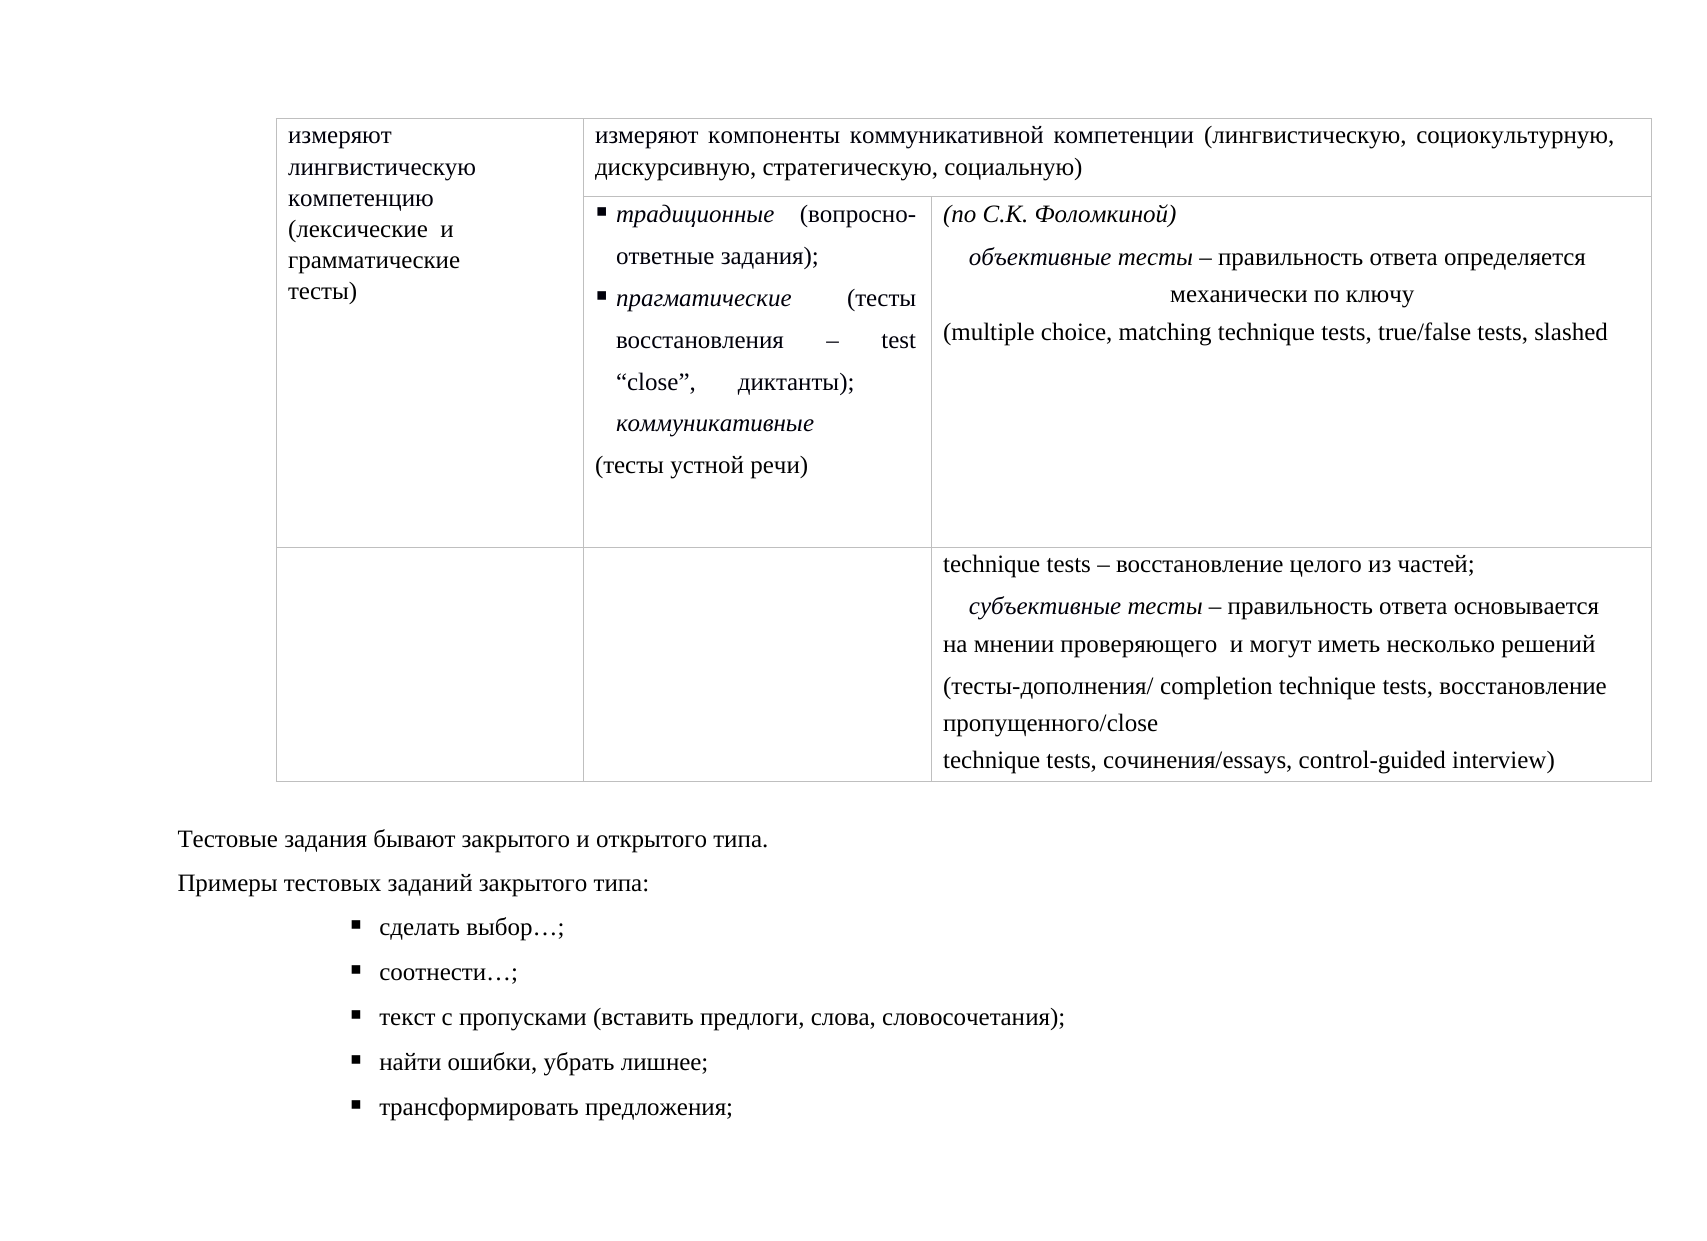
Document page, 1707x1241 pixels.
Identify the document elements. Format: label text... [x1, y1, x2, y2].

table_cell измеряют лингвистическую компетенцию (лексические и грамматические тесты) [277, 119, 583, 547]
list текст с пропусками (вставить предлоги, слова, словосочетания); [349, 1002, 1606, 1032]
table_cell измеряют компоненты коммуникативной компетенции (лингвистическую, социокультурную, дискурсивную, стратегическую, социальную) [584, 119, 1651, 196]
table_cell традиционные (вопросно-ответные задания); прагматические (тесты восстановления – test “close”, диктанты);  коммуникативные (тесты устной речи) [584, 197, 931, 547]
table_cell technique tests – восстановление целого из частей;  субъективные тесты – правильность ответа основывается на мнении проверяющего и могут иметь несколько решений (тесты-дополнения/ completion technique tests, восстановление пропущенного/close technique tests, сочинения/essays, control-guided interview) [932, 548, 1651, 781]
text Тестовые задания бывают закрытого и открытого типа. [177, 824, 1606, 853]
text Примеры тестовых заданий закрытого типа: [177, 868, 1606, 897]
list сделать выбор…; [349, 912, 1606, 941]
table_cell [584, 548, 931, 781]
list соотнести…; [349, 957, 1606, 987]
list найти ошибки, убрать лишнее; [349, 1047, 1606, 1077]
list трансформировать предложения; [349, 1092, 1606, 1121]
table_cell (по С.К. Фоломкиной)  объективные тесты – правильность ответа определяется механически по ключу (multiple choice, matching technique tests, true/false tests, slashed [932, 197, 1651, 547]
table_cell [277, 548, 583, 781]
